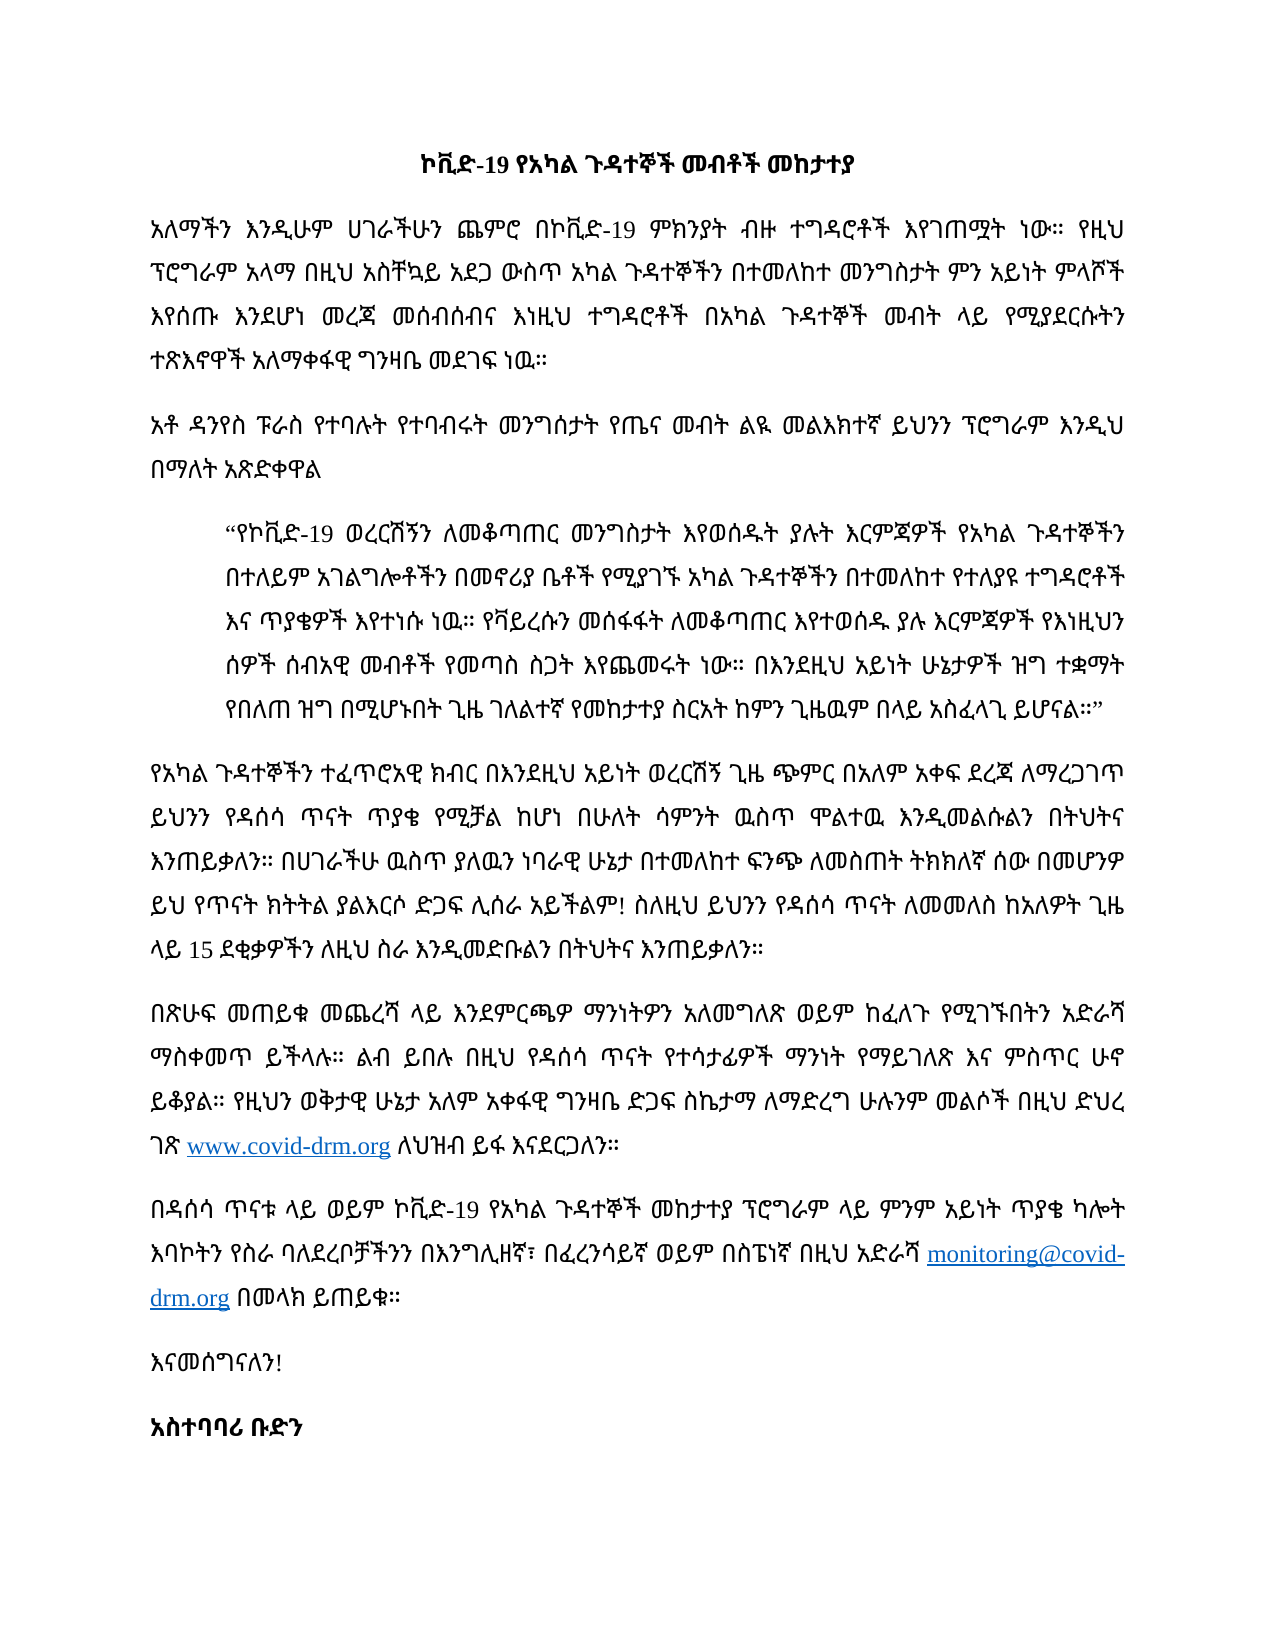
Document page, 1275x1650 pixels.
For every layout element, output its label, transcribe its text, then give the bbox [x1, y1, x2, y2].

text እናመሰግናለን! [150, 1348, 1125, 1377]
text በጽሁፍ መጠይቁ መጨረሻ ላይ እንደምርጫዎ ማንነትዎን አለመግለጽ ወይም ከፈለጉ የሚገኙበትን አድራሻ ማስቀመጥ ይችላሉ። ልብ ይበሉ በዚህ የዳሰሳ ጥናት የተሳታፊዎች ማንነት የማይገለጽ እና ምስጥር ሁኖ ይቆያል። የዚህን ወቅታዊ ሁኔታ አለም አቀፋዊ ግንዛቤ ድጋፍ ስኬታማ ለማድረግ ሁሉንም መልሶች በዚህ ድህረ ገጽ www.covid-drm.org ለህዝብ ይፋ እናደርጋለን። [150, 999, 1125, 1160]
text ኮቪድ-19 የአካል ጉዳተኞች መብቶች መከታተያ [150, 150, 1125, 179]
text አስተባባሪ ቡድን [150, 1413, 1125, 1442]
text “የኮቪድ-19 ወረርሽኝን ለመቆጣጠር መንግስታት እየወሰዱት ያሉት እርምጃዎች የአካል ጉዳተኞችን በተለይም አገልግሎቶችን በመኖሪያ ቤቶች የሚያገኙ አካል ጉዳተኞችን በተመለከተ የተለያዩ ተግዳሮቶች እና ጥያቄዎች እየተነሱ ነዉ። የቫይረሱን መሰፋፋት ለመቆጣጠር እየተወሰዱ ያሉ እርምጃዎች የእነዚህን ሰዎች ሰብአዊ መብቶች የመጣስ ስጋት እየጨመሩት ነው። በእንደዚህ አይነት ሁኔታዎች ዝግ ተቋማት የበለጠ ዝግ በሚሆኑበት ጊዜ ገለልተኛ የመከታተያ ስርአት ከምን ጊዜዉም በላይ አስፈላጊ ይሆናል።” [225, 519, 1125, 724]
text አቶ ዳንየስ ፑራስ የተባሉት የተባብሩት መንግሰታት የጤና መብት ልዪ መልእክተኛ ይህንን ፕሮግራም እንዲህ በማለት አጽድቀዋል [150, 411, 1125, 484]
text በዳሰሳ ጥናቱ ላይ ወይም ኮቪድ-19 የአካል ጉዳተኞች መከታተያ ፕሮግራም ላይ ምንም አይነት ጥያቄ ካሎት እባኮትን የስራ ባለደረቦቻችንን በእንግሊዘኛ፣ በፈረንሳይኛ ወይም በስፔነኛ በዚህ አድራሻ monitoring@covid-drm.org በመላክ ይጠይቁ። [150, 1196, 1125, 1313]
text የአካል ጉዳተኞችን ተፈጥሮአዊ ክብር በእንደዚህ አይነት ወረርሽኝ ጊዜ ጭምር በአለም አቀፍ ደረጃ ለማረጋገጥ ይህንን የዳሰሳ ጥናት ጥያቄ የሚቻል ከሆነ በሁለት ሳምንት ዉስጥ ሞልተዉ እንዲመልሱልን በትህትና እንጠይቃለን። በሀገራችሁ ዉስጥ ያለዉን ነባራዊ ሁኔታ በተመለከተ ፍንጭ ለመስጠት ትክክለኛ ሰው በመሆንዎ ይህ የጥናት ክትትል ያልእርሶ ድጋፍ ሊሰራ አይችልም! ስለዚህ ይህንን የዳሰሳ ጥናት ለመመለስ ከአለዎት ጊዜ ላይ 15 ደቂቃዎችን ለዚህ ስራ እንዲመድቡልን በትህትና እንጠይቃለን። [150, 759, 1125, 964]
text አለማችን እንዲሁም ሀገራችሁን ጨምሮ በኮቪድ-19 ምክንያት ብዙ ተግዳሮቶች እየገጠሟት ነው። የዚህ ፕሮግራም አላማ በዚህ አስቸኳይ አደጋ ውስጥ አካል ጉዳተኞችን በተመለከተ መንግስታት ምን አይነት ምላሾች እየሰጡ እንደሆነ መረጃ መሰብሰብና እነዚህ ተግዳሮቶች በአካል ጉዳተኞች መብት ላይ የሚያደርሱትን ተጽእኖዋች አለማቀፋዊ ግንዛቤ መደገፍ ነዉ። [150, 215, 1125, 376]
